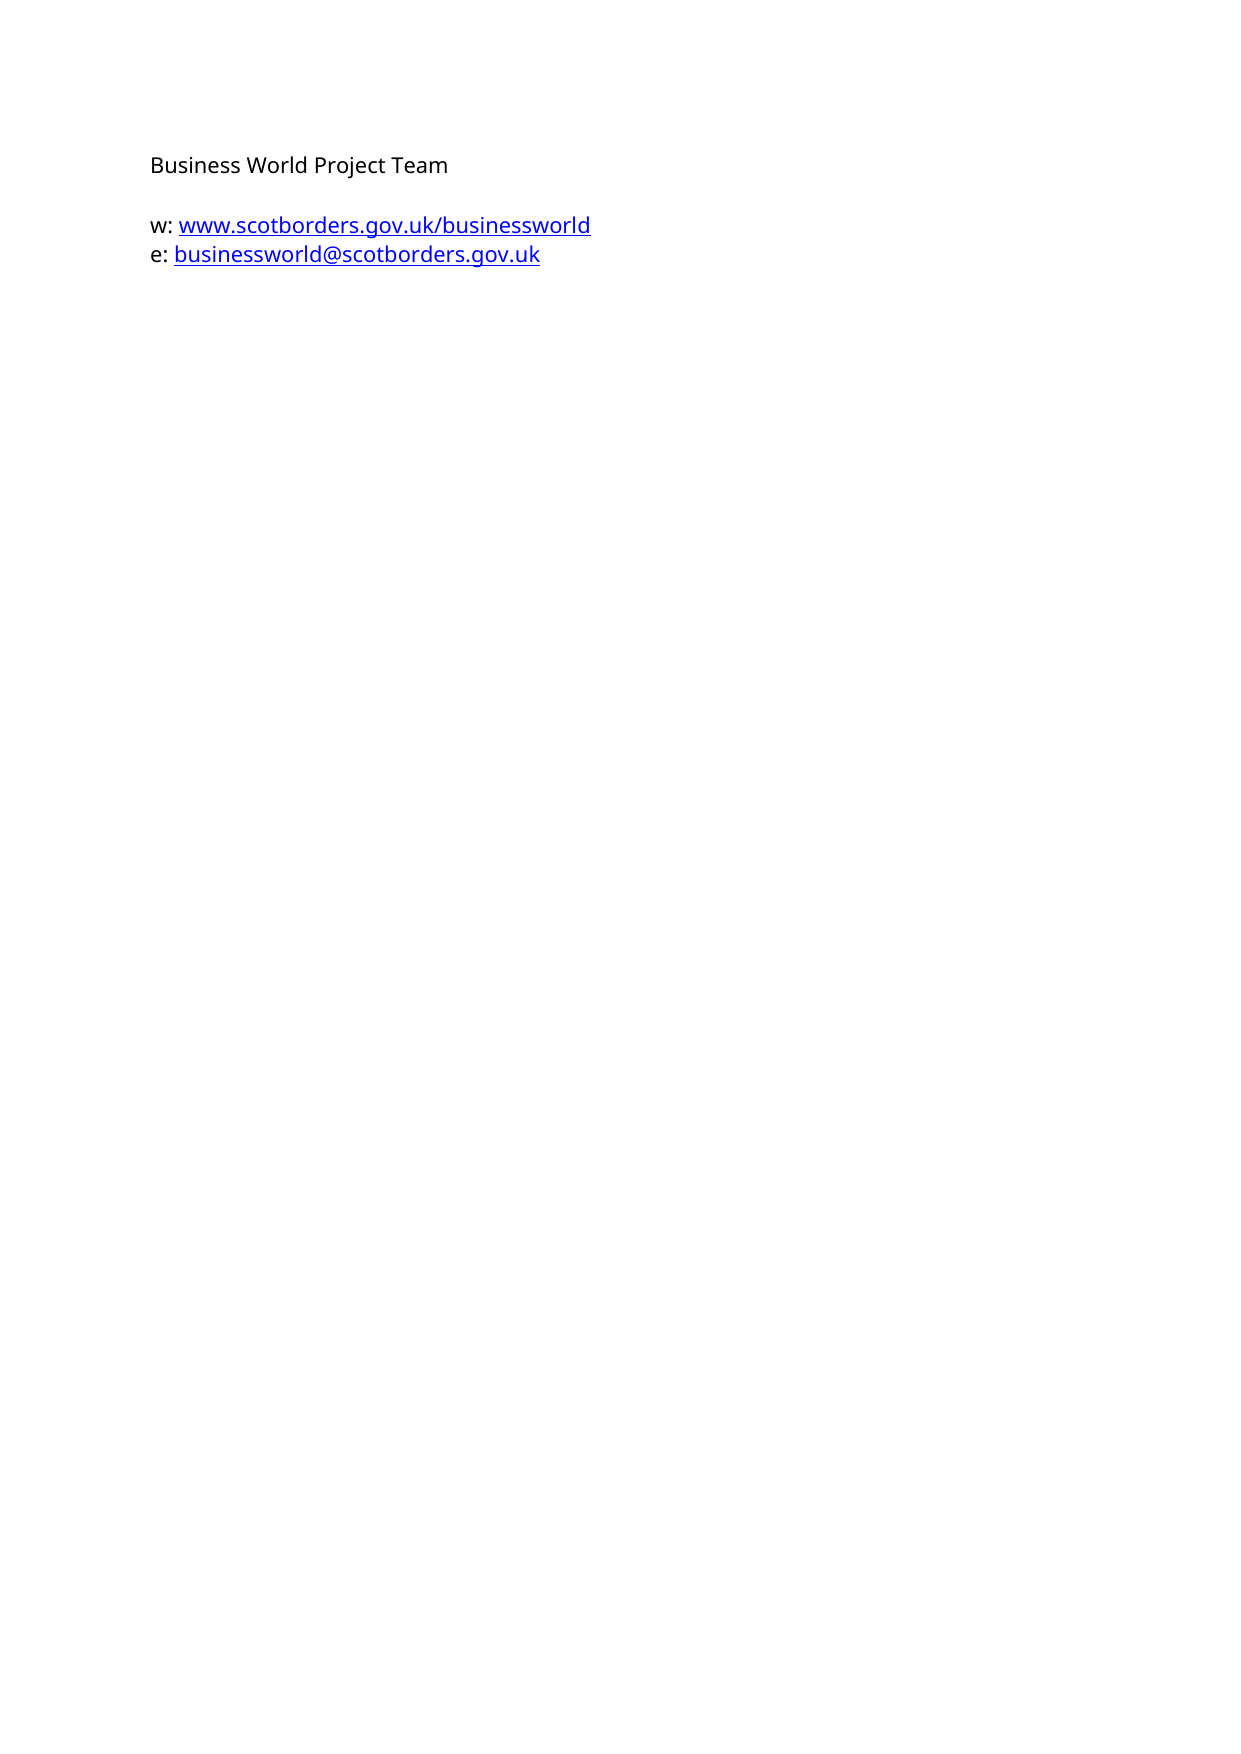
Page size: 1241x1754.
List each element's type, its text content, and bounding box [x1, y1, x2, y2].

text Business World Project Team [150, 150, 1090, 180]
text e: businessworld@scotborders.gov.uk [150, 239, 1090, 269]
text w: www.scotborders.gov.uk/businessworld [150, 209, 1090, 239]
